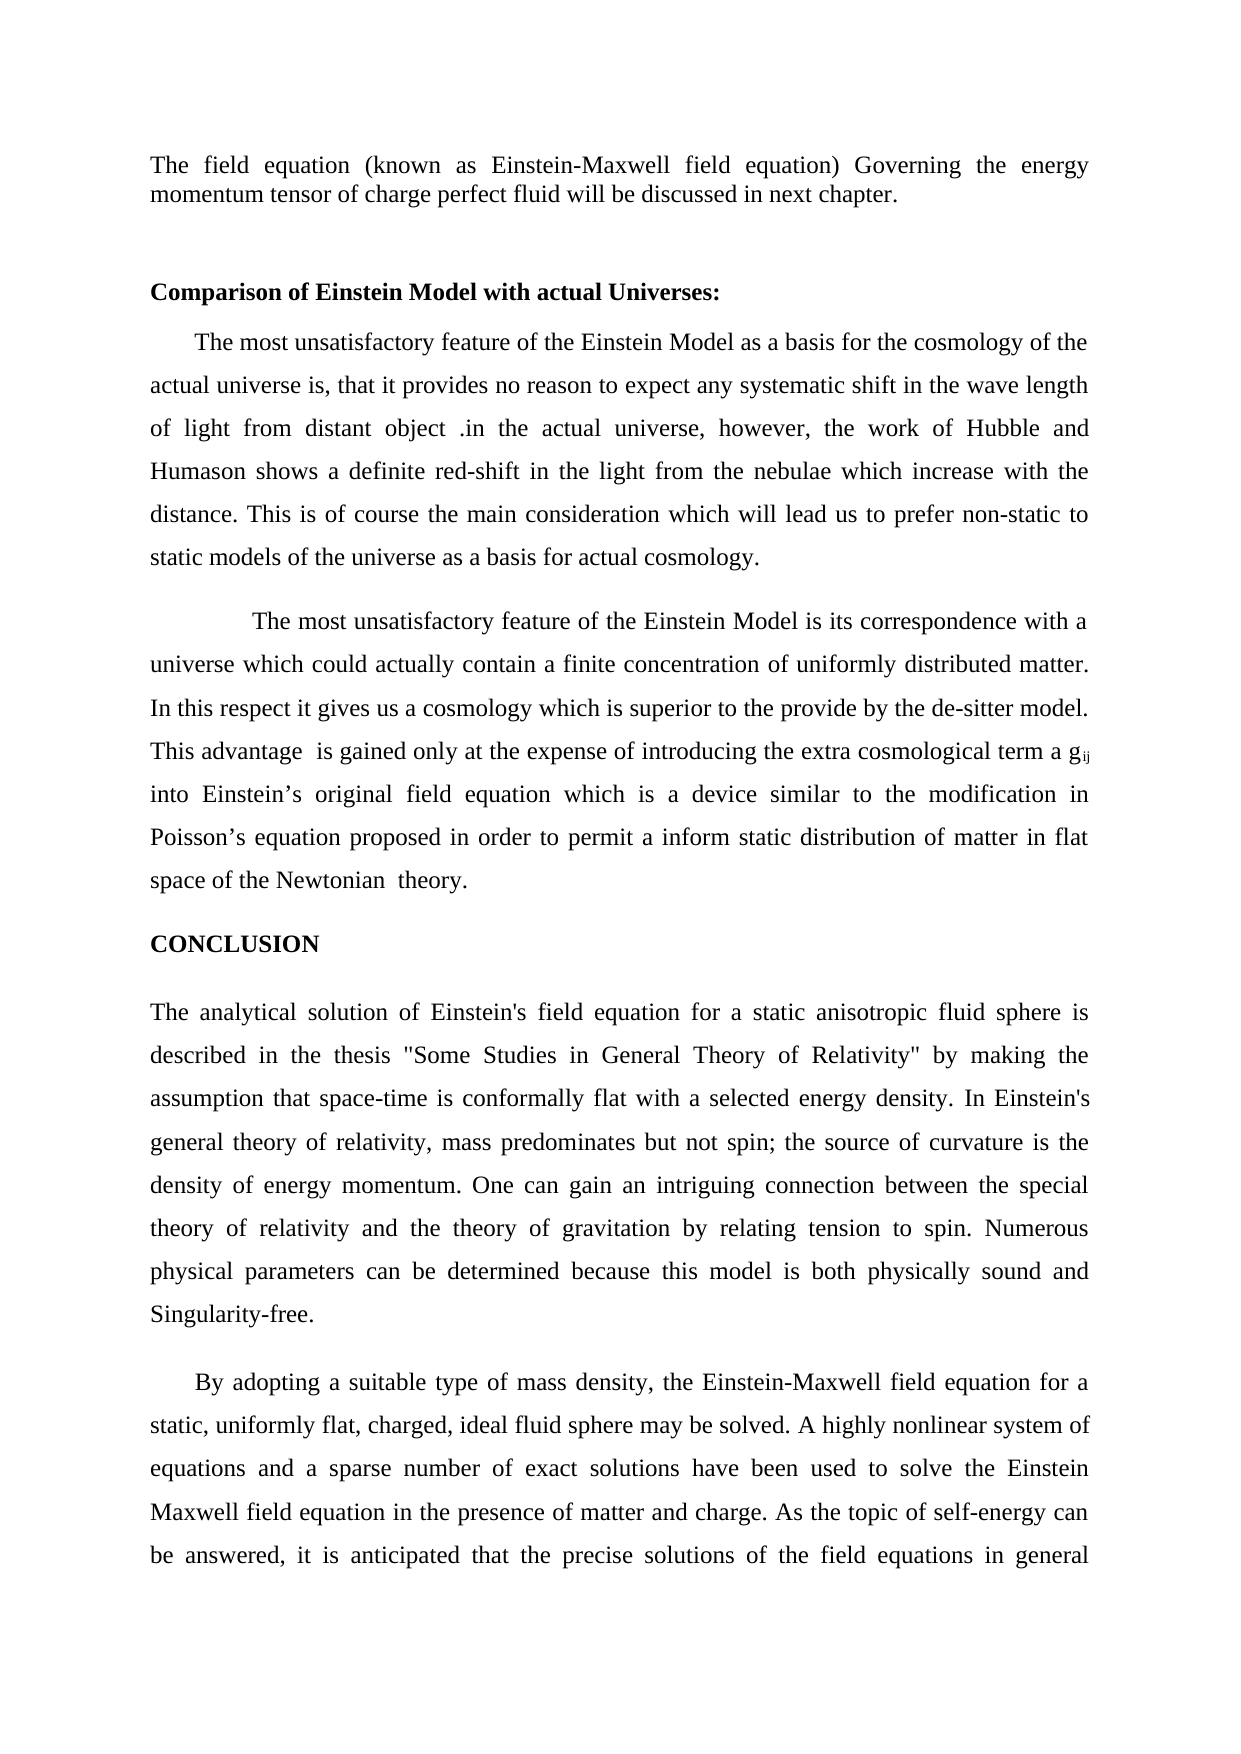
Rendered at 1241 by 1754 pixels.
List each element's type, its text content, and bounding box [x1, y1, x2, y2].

text The field equation (known as Einstein-Maxwell field equation) Governing the energy momentum tensor of charge perfect fluid will be discussed in next chapter. [150, 150, 1090, 207]
text The most unsatisfactory feature of the Einstein Model is its correspondence with a universe which could actually contain a finite concentration of uniformly distributed matter. In this respect it gives us a cosmology which is superior to the provide by the de-sitter model. This advantage is gained only at the expense of introducing the extra cosmological term a gij into Einstein’s original field equation which is a device similar to the modification in Poisson’s equation proposed in order to permit a inform static distribution of matter in flat space of the Newtonian theory. [150, 606, 1090, 894]
text The most unsatisfactory feature of the Einstein Model as a basis for the cosmology of the actual universe is, that it provides no reason to expect any systematic shift in the wave length of light from distant object .in the actual universe, however, the work of Hubble and Humason shows a definite red-shift in the light from the nebulae which increase with the distance. This is of course the main consideration which will lead us to prefer non-static to static models of the universe as a basis for actual cosmology. [150, 327, 1090, 571]
text CONCLUSION [150, 929, 1090, 958]
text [150, 1367, 1090, 1568]
text The analytical solution of Einstein's field equation for a static anisotropic fluid sphere is described in the thesis "Some Studies in General Theory of Relativity" by making the assumption that space-time is conformally flat with a selected energy density. In Einstein's general theory of relativity, mass predominates but not spin; the source of curvature is the density of energy momentum. One can gain an intriguing connection between the special theory of relativity and the theory of gravitation by relating tension to spin. Numerous physical parameters can be determined because this model is both physically sound and Singularity-free. [150, 997, 1090, 1328]
text Comparison of Einstein Model with actual Universes: [150, 277, 1090, 306]
